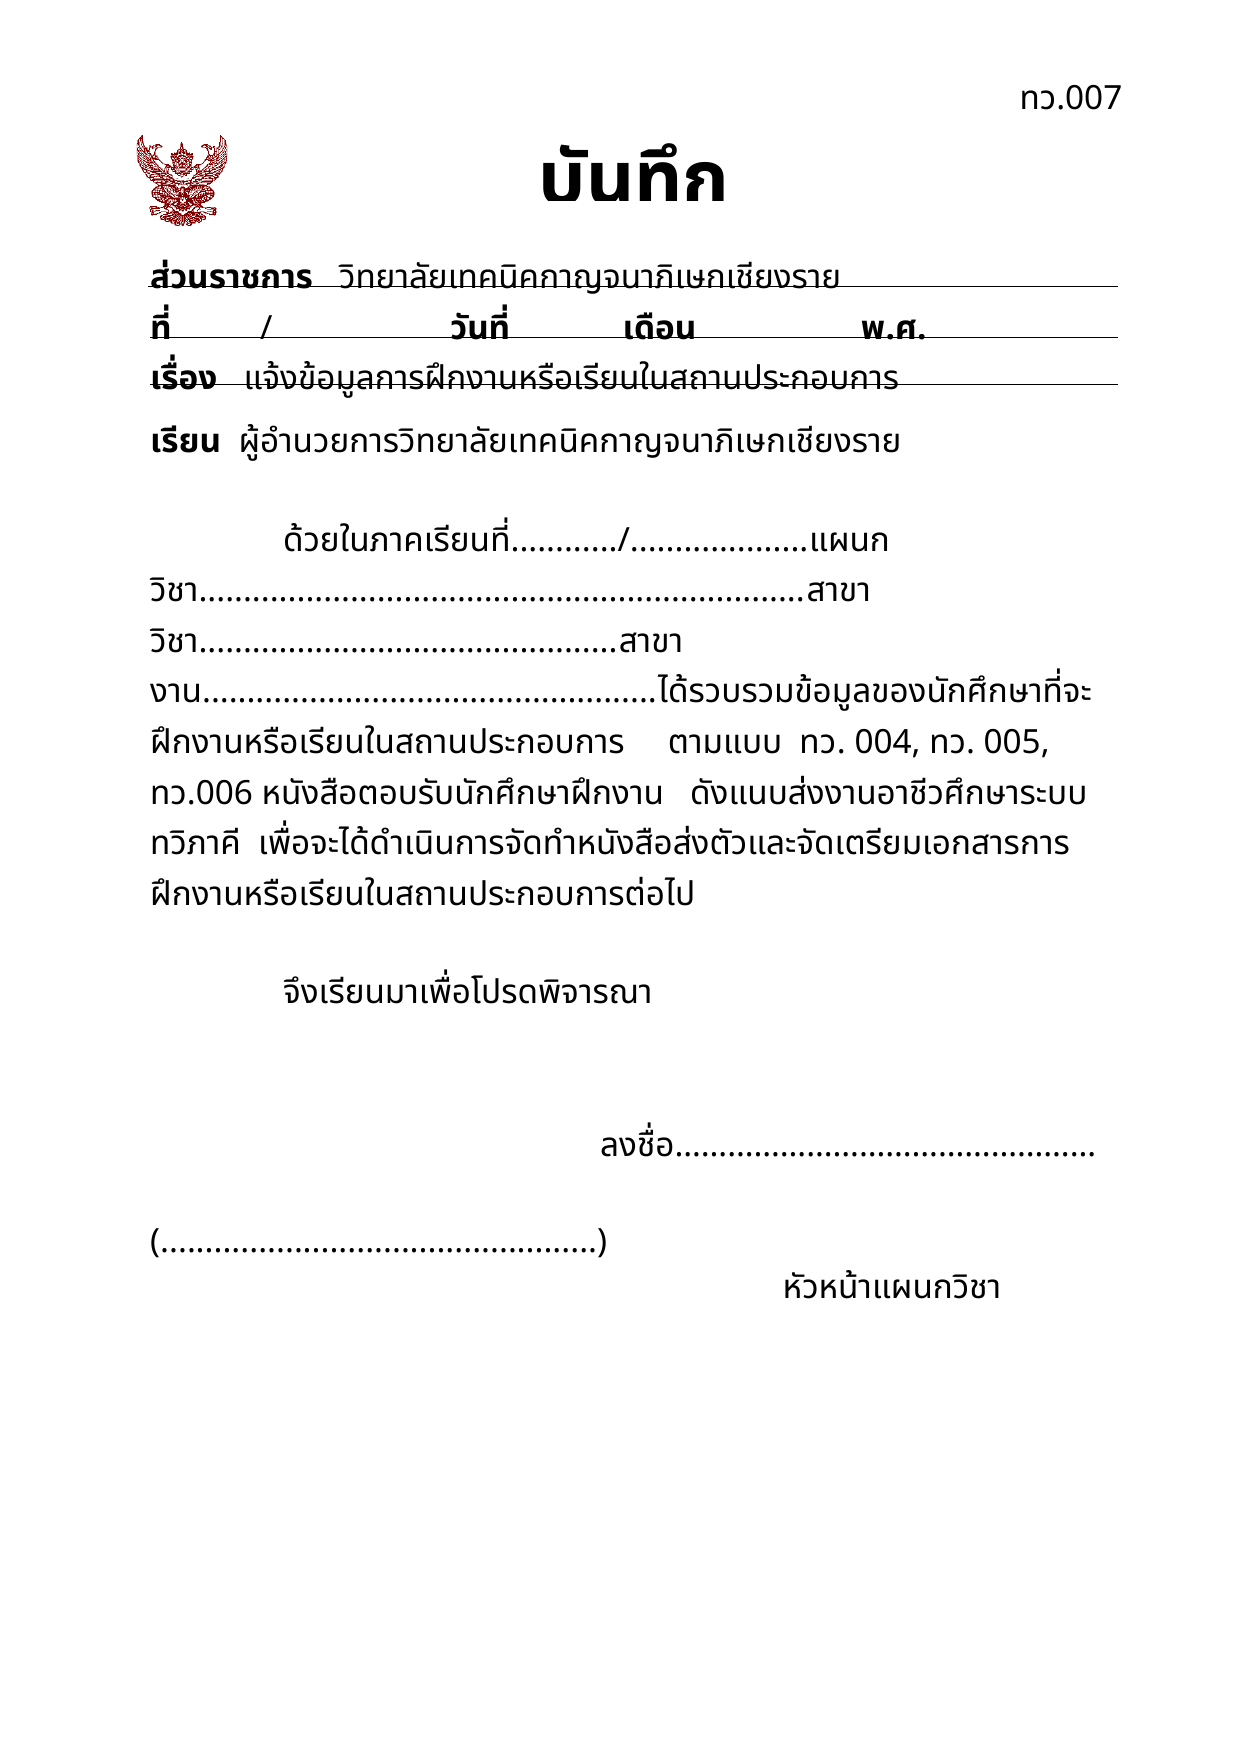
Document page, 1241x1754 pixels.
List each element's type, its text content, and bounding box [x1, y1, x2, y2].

text หัวหน้าแผนกวิชา [150, 1263, 1122, 1313]
text จึงเรียนมาเพื่อโปรดพิจารณา [150, 968, 1122, 1018]
text เรียน ผู้อำนวยการวิทยาลัยเทคนิคกาญจนาภิเษกเชียงราย [150, 417, 1122, 468]
text ส่วนราชการ วิทยาลัยเทคนิคกาญจนาภิเษกเชียงราย [150, 253, 1122, 304]
text ลงชื่อ………………………………………… [525, 1121, 1122, 1172]
text (.................................................) [150, 1172, 1122, 1263]
text ด้วยในภาคเรียนที่............/....................แผนกวิชา....................................................................สาขาวิชา...............................................สาขางาน...................................................ได้รวบรวมข้อมูลของนักศึกษาที่จะฝึกงานหรือเรียนในสถานประกอบการ ตามแบบ ทว. 004, ทว. 005, ทว.006 หนังสือตอบรับนักศึกษาฝึกงาน ดังแนบส่งงานอาชีวศึกษาระบบทวิภาคี เพื่อจะได้ดำเนินการจัดทำหนังสือส่งตัวและจัดเตรียมเอกสารการฝึกงานหรือเรียนในสถานประกอบการต่อไป [150, 515, 1122, 920]
text ที่ / วันที่ เดือน พ.ศ. [150, 304, 1122, 354]
text เรื่อง แจ้งข้อมูลการฝึกงานหรือเรียนในสถานประกอบการ [150, 354, 1122, 405]
picture [136, 135, 228, 226]
